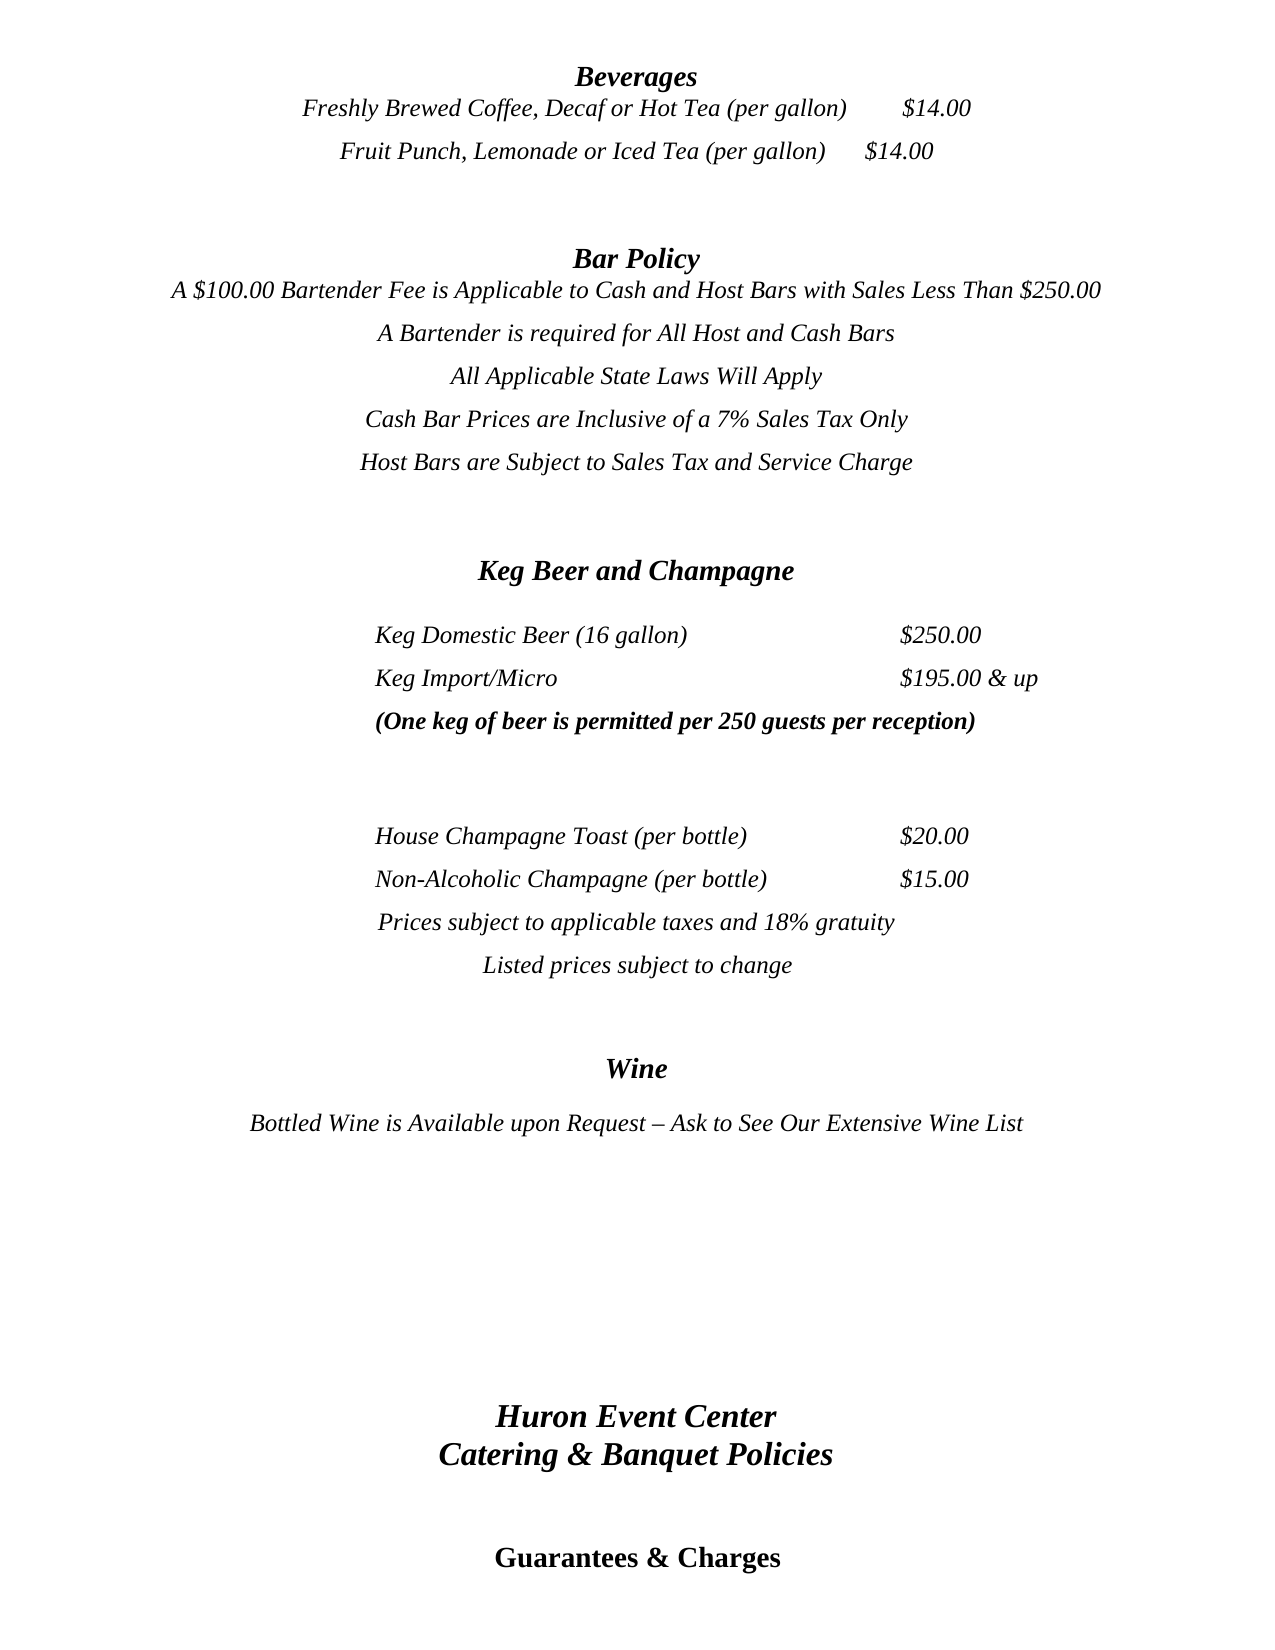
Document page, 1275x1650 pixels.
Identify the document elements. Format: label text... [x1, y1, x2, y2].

text Fruit Punch, Lemonade or Iced Tea (per gallon) $14.00 [150, 136, 1125, 164]
text Bottled Wine is Available upon Request – Ask to See Our Extensive Wine List [150, 1108, 1125, 1137]
text Freshly Brewed Coffee, Decaf or Hot Tea (per gallon) $14.00 [150, 93, 1125, 121]
subtitle Cash Bar Prices are Inclusive of a 7% Sales Tax Only [150, 404, 1125, 433]
subtitle Listed prices subject to change [150, 950, 1125, 979]
text Keg Import/Micro $195.00 & up [300, 663, 1125, 692]
subtitle Bar Policy [150, 241, 1125, 275]
subtitle Beverages [150, 59, 1125, 93]
text A Bartender is required for All Host and Cash Bars [150, 318, 1125, 347]
subtitle Wine [150, 1051, 1125, 1084]
subtitle Prices subject to applicable taxes and 18% gratuity [150, 907, 1125, 936]
text Keg Domestic Beer (16 gallon) $250.00 [300, 620, 1125, 648]
text Host Bars are Subject to Sales Tax and Service Charge [150, 447, 1125, 476]
text Non-Alcoholic Champagne (per bottle) $15.00 [300, 864, 1125, 893]
text A $100.00 Bartender Fee is Applicable to Cash and Host Bars with Sales Less Than $250.00 [150, 275, 1125, 303]
text Catering & Banquet Policies [150, 1434, 1125, 1473]
subtitle House Champagne Toast (per bottle) $20.00 [300, 821, 1125, 850]
text Huron Event Center [150, 1396, 1125, 1434]
text (One keg of beer is permitted per 250 guests per reception) [300, 706, 1125, 735]
text All Applicable State Laws Will Apply [150, 361, 1125, 390]
subtitle Keg Beer and Champagne [150, 553, 1125, 586]
text Guarantees & Charges [150, 1540, 1125, 1573]
